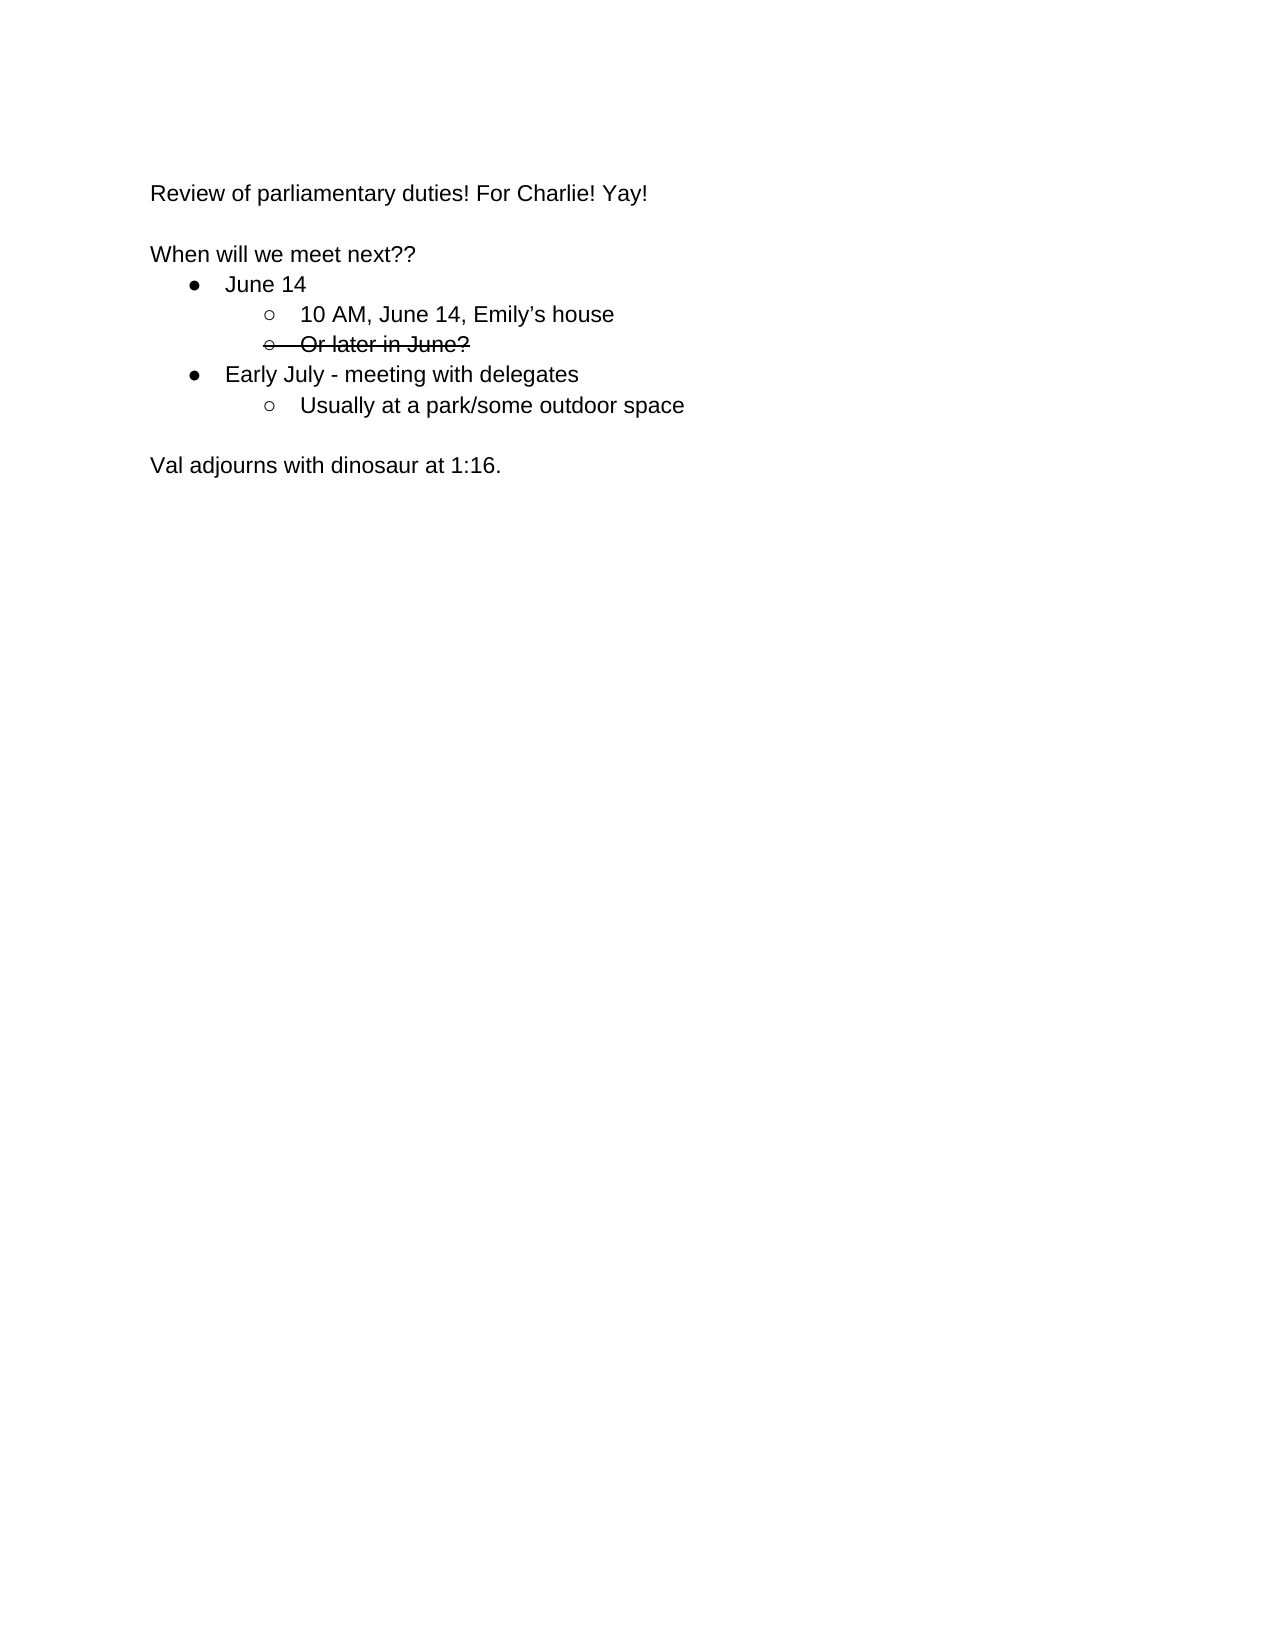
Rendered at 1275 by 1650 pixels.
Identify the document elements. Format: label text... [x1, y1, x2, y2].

list Usually at a park/some outdoor space [262, 392, 1228, 418]
list June 14 [187, 271, 1228, 297]
text Review of parliamentary duties! For Charlie! Yay! [150, 180, 1228, 207]
text Val adjourns with dinosaur at 1:16. [150, 452, 1228, 478]
list Or later in June? [262, 331, 1228, 358]
list Early July - meeting with delegates [187, 361, 1228, 388]
list 10 AM, June 14, Emily’s house [262, 301, 1228, 327]
text When will we meet next?? [150, 241, 1228, 267]
